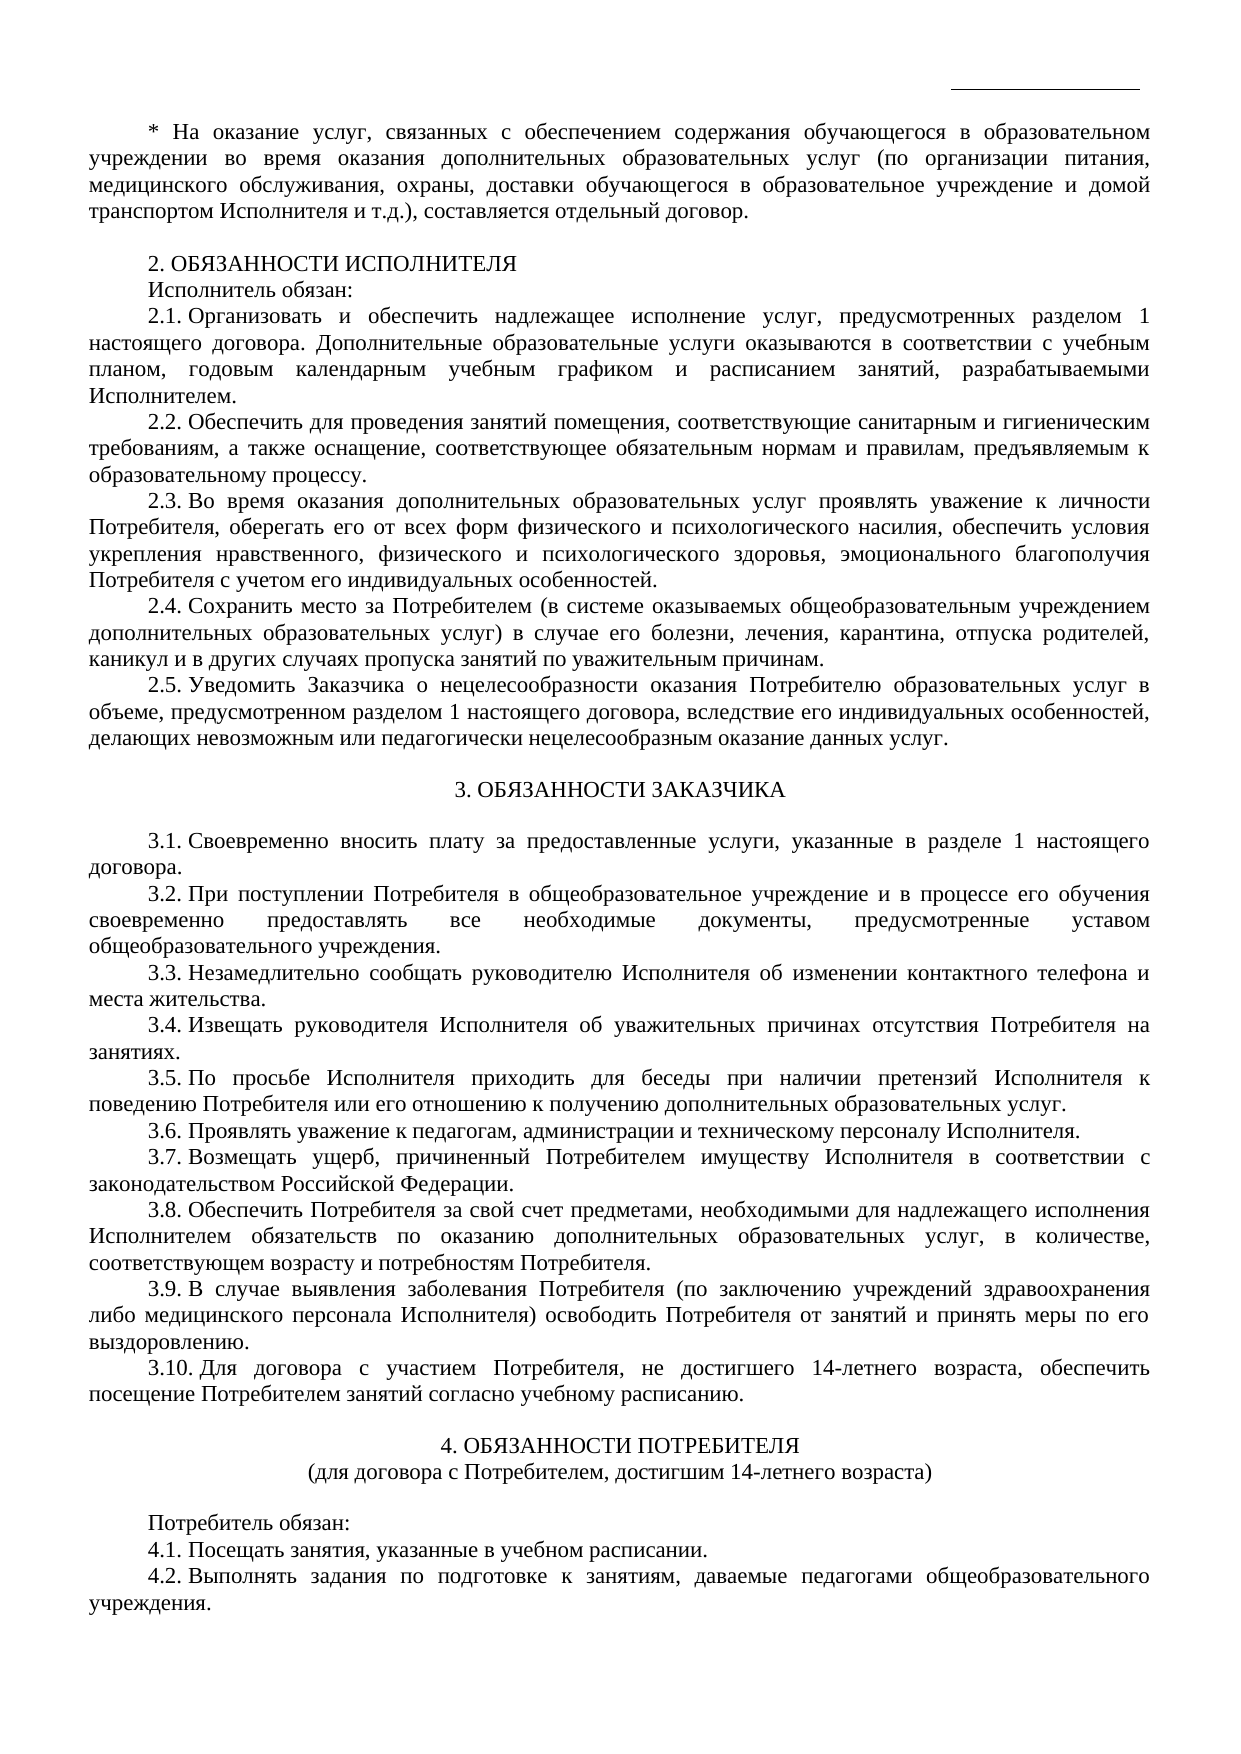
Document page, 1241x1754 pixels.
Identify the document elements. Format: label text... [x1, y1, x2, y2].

text 3.8. Обеспечить Потребителя за свой счет предметами, необходимыми для надлежащего исполнения Исполнителем обязательств по оказанию дополнительных образовательных услуг, в количестве, соответствующем возрасту и потребностям Потребителя. [89, 1196, 1152, 1275]
text 4.1. Посещать занятия, указанные в учебном расписании. [89, 1536, 1152, 1562]
text 2. ОБЯЗАННОСТИ ИСПОЛНИТЕЛЯ [89, 250, 1152, 276]
text 3.10. Для договора с участием Потребителя, не достигшего 14-летнего возраста, обеспечить посещение Потребителем занятий согласно учебному расписанию. [89, 1354, 1152, 1407]
text 2.3. Во время оказания дополнительных образовательных услуг проявлять уважение к личности Потребителя, оберегать его от всех форм физического и психологического насилия, обеспечить условия укрепления нравственного, физического и психологического здоровья, эмоционального благополучия Потребителя с учетом его индивидуальных особенностей. [89, 487, 1152, 592]
text 3.4. Извещать руководителя Исполнителя об уважительных причинах отсутствия Потребителя на занятиях. [89, 1011, 1152, 1064]
text 3.2. При поступлении Потребителя в общеобразовательное учреждение и в процессе его обучения своевременно предоставлять все необходимые документы, предусмотренные уставом общеобразовательного учреждения. [89, 880, 1152, 959]
text 3.3. Незамедлительно сообщать руководителю Исполнителя об изменении контактного телефона и места жительства. [89, 959, 1152, 1011]
text * На оказание услуг, связанных с обеспечением содержания обучающегося в образовательном учреждении во время оказания дополнительных образовательных услуг (по организации питания, медицинского обслуживания, охраны, доставки обучающегося в образовательное учреждение и домой транспортом Исполнителя и т.д.), составляется отдельный договор. [89, 118, 1152, 223]
text 3.1. Своевременно вносить плату за предоставленные услуги, указанные в разделе 1 настоящего договора. [89, 827, 1152, 880]
text 4.2. Выполнять задания по подготовке к занятиям, даваемые педагогами общеобразовательного учреждения. [89, 1562, 1152, 1615]
text 3.5. По просьбе Исполнителя приходить для беседы при наличии претензий Исполнителя к поведению Потребителя или его отношению к получению дополнительных образовательных услуг. [89, 1064, 1152, 1117]
text Потребитель обязан: [89, 1509, 1152, 1536]
text 3.6. Проявлять уважение к педагогам, администрации и техническому персоналу Исполнителя. [89, 1117, 1152, 1143]
text 3. ОБЯЗАННОСТИ ЗАКАЗЧИКА [89, 776, 1152, 802]
text 3.9. В случае выявления заболевания Потребителя (по заключению учреждений здравоохранения либо медицинского персонала Исполнителя) освободить Потребителя от занятий и принять меры по его выздоровлению. [89, 1275, 1152, 1354]
text Исполнитель обязан: [89, 276, 1152, 303]
text 2.1. Организовать и обеспечить надлежащее исполнение услуг, предусмотренных разделом 1 настоящего договора. Дополнительные образовательные услуги оказываются в соответствии с учебным планом, годовым календарным учебным графиком и расписанием занятий, разрабатываемыми Исполнителем. [89, 303, 1152, 408]
text 2.4. Сохранить место за Потребителем (в системе оказываемых общеобразовательным учреждением дополнительных образовательных услуг) в случае его болезни, лечения, карантина, отпуска родителей, каникул и в других случаях пропуска занятий по уважительным причинам. [89, 592, 1152, 672]
text 4. ОБЯЗАННОСТИ ПОТРЕБИТЕЛЯ [89, 1432, 1152, 1458]
text (для договора с Потребителем, достигшим 14-летнего возраста) [89, 1458, 1152, 1484]
text 2.2. Обеспечить для проведения занятий помещения, соответствующие санитарным и гигиеническим требованиям, а также оснащение, соответствующее обязательным нормам и правилам, предъявляемым к образовательному процессу. [89, 408, 1152, 487]
text 2.5. Уведомить Заказчика о нецелесообразности оказания Потребителю образовательных услуг в объеме, предусмотренном разделом 1 настоящего договора, вследствие его индивидуальных особенностей, делающих невозможным или педагогически нецелесообразным оказание данных услуг. [89, 672, 1152, 751]
text 3.7. Возмещать ущерб, причиненный Потребителем имуществу Исполнителя в соответствии с законодательством Российской Федерации. [89, 1143, 1152, 1196]
